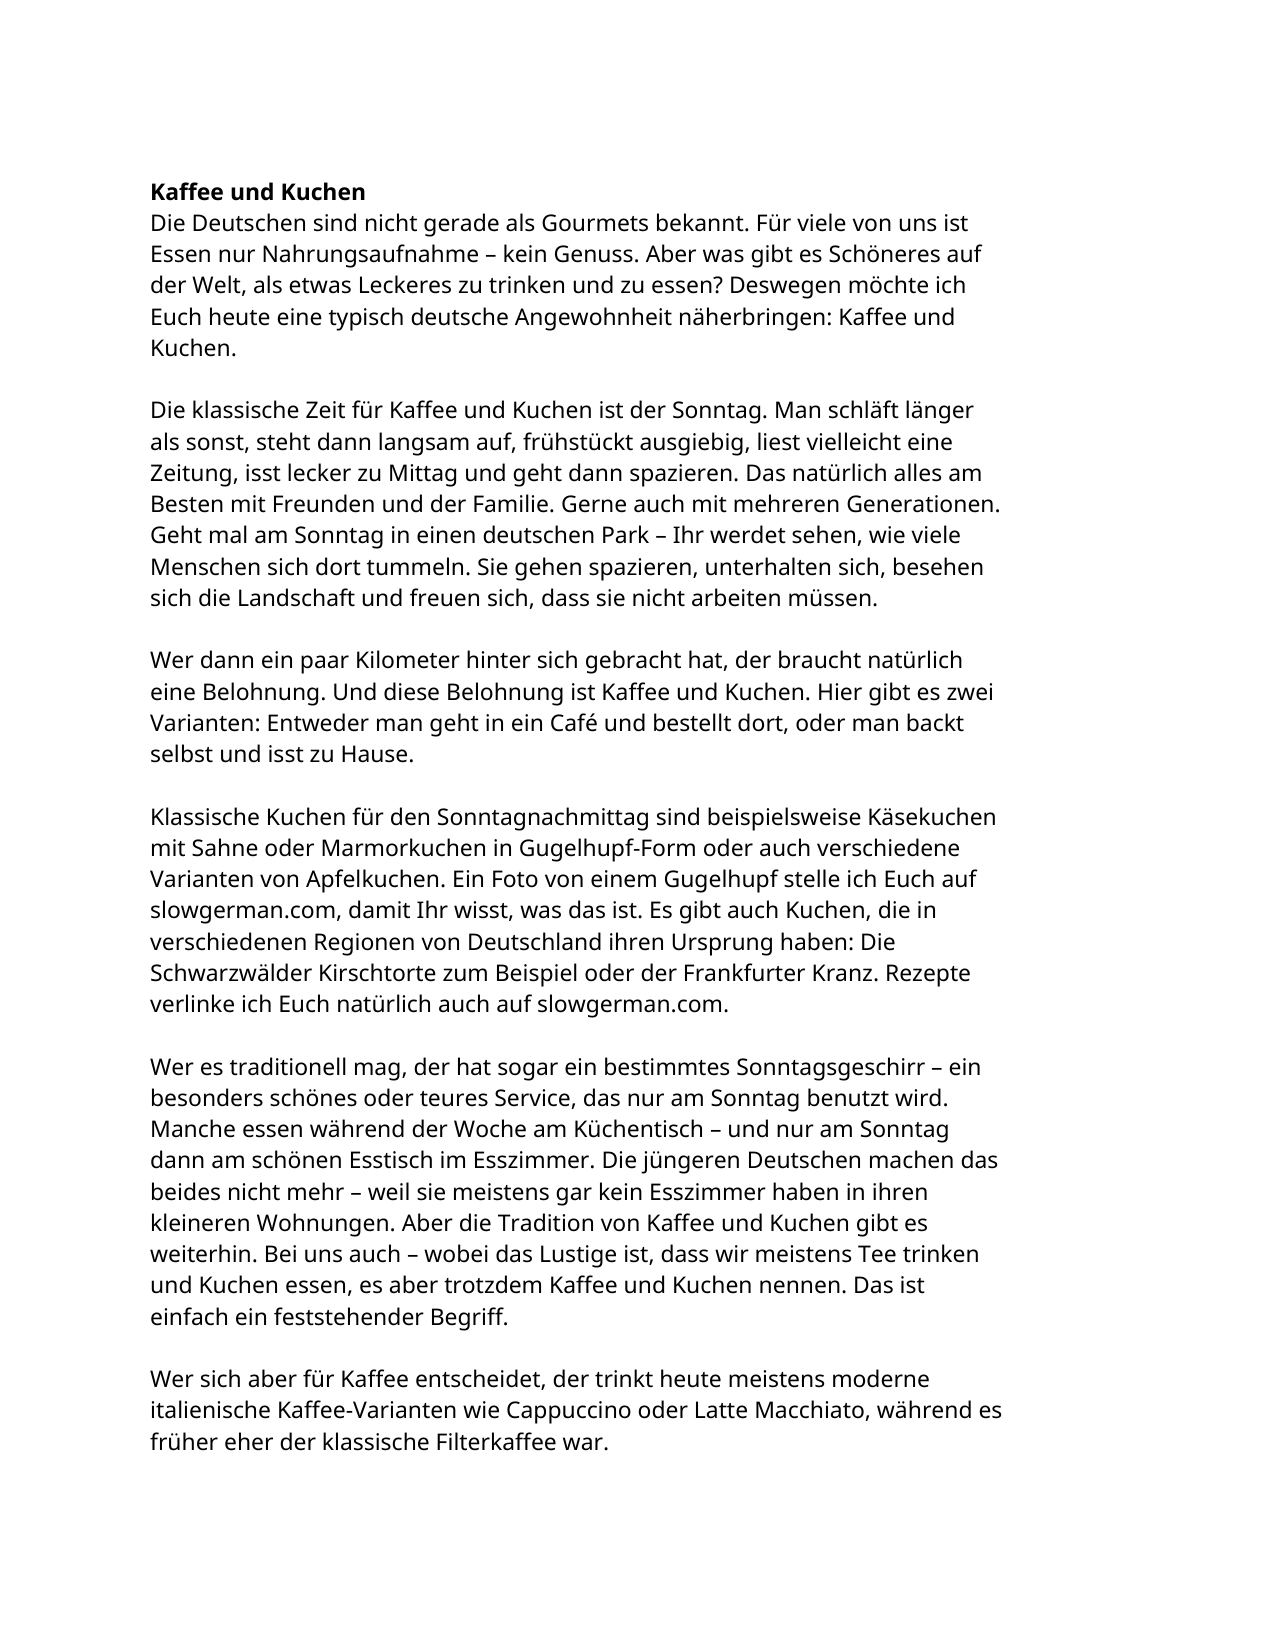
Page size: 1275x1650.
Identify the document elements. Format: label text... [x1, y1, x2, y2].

text beides nicht mehr – weil sie meistens gar kein Esszimmer haben in ihren [150, 1176, 1125, 1207]
text Kaffee und Kuchen [150, 176, 1125, 207]
text Essen nur Nahrungsaufnahme – kein Genuss. Aber was gibt es Schöneres auf [150, 238, 1125, 269]
text Wer sich aber für Kaffee entscheidet, der trinkt heute meistens moderne [150, 1363, 1125, 1394]
text Wer es traditionell mag, der hat sogar ein bestimmtes Sonntagsgeschirr – ein [150, 1051, 1125, 1082]
text Varianten: Entweder man geht in ein Café und bestellt dort, oder man backt [150, 707, 1125, 738]
text Besten mit Freunden und der Familie. Gerne auch mit mehreren Generationen. [150, 488, 1125, 519]
text verschiedenen Regionen von Deutschland ihren Ursprung haben: Die [150, 926, 1125, 957]
text Die Deutschen sind nicht gerade als Gourmets bekannt. Für viele von uns ist [150, 207, 1125, 238]
text besonders schönes oder teures Service, das nur am Sonntag benutzt wird. [150, 1082, 1125, 1113]
text Euch heute eine typisch deutsche Angewohnheit näherbringen: Kaffee und [150, 301, 1125, 332]
text Manche essen während der Woche am Küchentisch – und nur am Sonntag [150, 1113, 1125, 1144]
text verlinke ich Euch natürlich auch auf slowgerman.com. [150, 988, 1125, 1019]
text Zeitung, isst lecker zu Mittag und geht dann spazieren. Das natürlich alles am [150, 457, 1125, 488]
text Geht mal am Sonntag in einen deutschen Park – Ihr werdet sehen, wie viele [150, 519, 1125, 551]
text Schwarzwälder Kirschtorte zum Beispiel oder der Frankfurter Kranz. Rezepte [150, 957, 1125, 988]
text eine Belohnung. Und diese Belohnung ist Kaffee und Kuchen. Hier gibt es zwei [150, 676, 1125, 707]
text der Welt, als etwas Leckeres zu trinken und zu essen? Deswegen möchte ich [150, 269, 1125, 301]
text Menschen sich dort tummeln. Sie gehen spazieren, unterhalten sich, besehen [150, 551, 1125, 582]
text sich die Landschaft und freuen sich, dass sie nicht arbeiten müssen. [150, 582, 1125, 613]
text einfach ein feststehender Begriff. [150, 1301, 1125, 1332]
text und Kuchen essen, es aber trotzdem Kaffee und Kuchen nennen. Das ist [150, 1269, 1125, 1301]
text Die klassische Zeit für Kaffee und Kuchen ist der Sonntag. Man schläft länger [150, 394, 1125, 426]
text weiterhin. Bei uns auch – wobei das Lustige ist, dass wir meistens Tee trinken [150, 1238, 1125, 1269]
text als sonst, steht dann langsam auf, frühstückt ausgiebig, liest vielleicht eine [150, 426, 1125, 457]
text slowgerman.com, damit Ihr wisst, was das ist. Es gibt auch Kuchen, die in [150, 894, 1125, 926]
text kleineren Wohnungen. Aber die Tradition von Kaffee und Kuchen gibt es [150, 1207, 1125, 1238]
text dann am schönen Esstisch im Esszimmer. Die jüngeren Deutschen machen das [150, 1144, 1125, 1176]
text Kuchen. [150, 332, 1125, 363]
text selbst und isst zu Hause. [150, 738, 1125, 769]
text Wer dann ein paar Kilometer hinter sich gebracht hat, der braucht natürlich [150, 644, 1125, 676]
text Varianten von Apfelkuchen. Ein Foto von einem Gugelhupf stelle ich Euch auf [150, 863, 1125, 894]
text italienische Kaffee-Varianten wie Cappuccino oder Latte Macchiato, während es [150, 1394, 1125, 1426]
text Klassische Kuchen für den Sonntagnachmittag sind beispielsweise Käsekuchen [150, 801, 1125, 832]
text mit Sahne oder Marmorkuchen in Gugelhupf-Form oder auch verschiedene [150, 832, 1125, 863]
text früher eher der klassische Filterkaffee war. [150, 1426, 1125, 1457]
